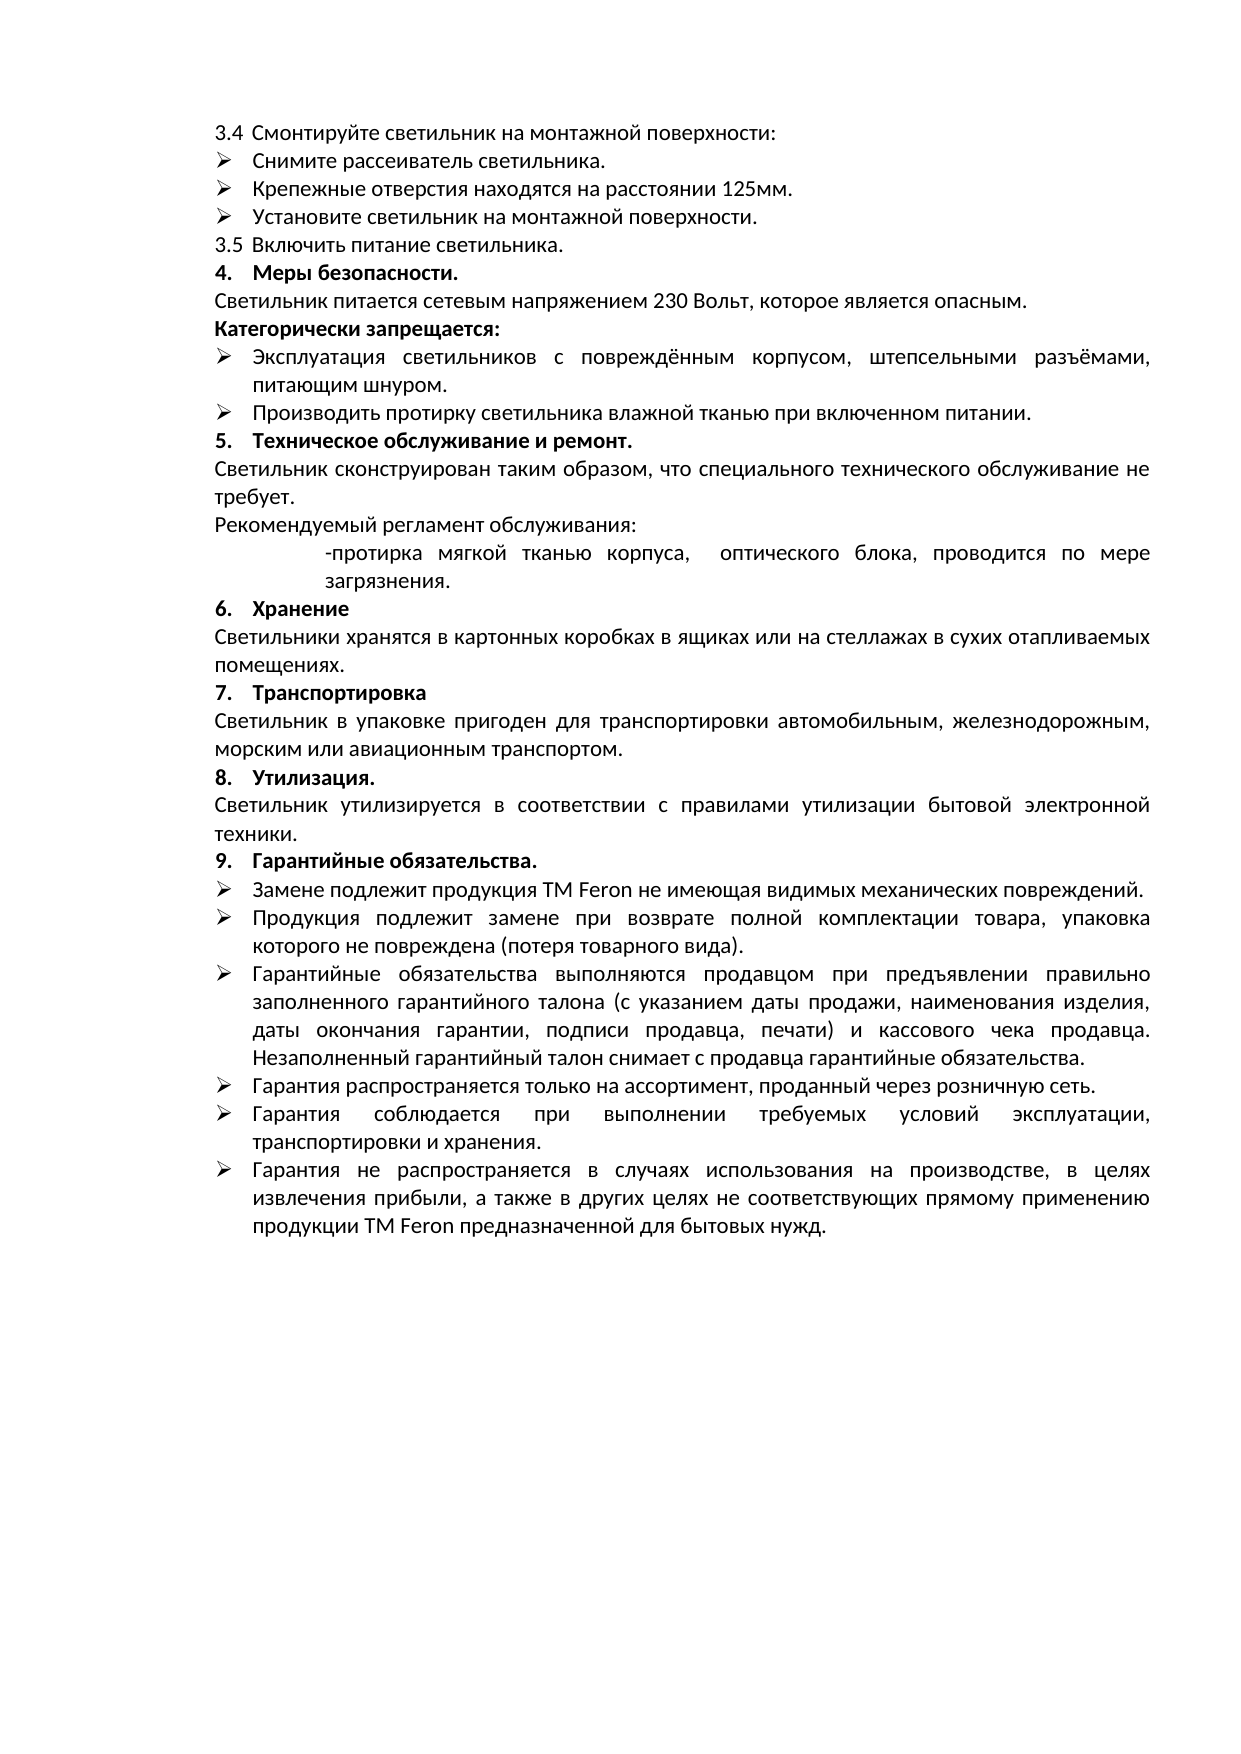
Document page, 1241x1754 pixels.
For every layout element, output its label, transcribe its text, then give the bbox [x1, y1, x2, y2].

list Крепежные отверстия находятся на расстоянии 125мм. [215, 174, 1152, 202]
text Категорически запрещается: [214, 314, 1152, 342]
list Эксплуатация светильников с повреждённым корпусом, штепсельными разъёмами, питающим шнуром. [215, 342, 1152, 398]
text Светильник в упаковке пригоден для транспортировки автомобильным, железнодорожным, морским или авиационным транспортом. [214, 707, 1152, 763]
text Светильник утилизируется в соответствии с правилами утилизации бытовой электронной техники. [214, 791, 1152, 847]
text Рекомендуемый регламент обслуживания: [214, 510, 1152, 538]
list Производить протирку светильника влажной тканью при включенном питании. [215, 398, 1152, 426]
text -протирка мягкой тканью корпуса, оптического блока, проводится по мере загрязнения. [325, 538, 1152, 594]
list Гарантийные обязательства выполняются продавцом при предъявлении правильно заполненного гарантийного талона (с указанием даты продажи, наименования изделия, даты окончания гарантии, подписи продавца, печати) и кассового чека продавца. Незаполненный гарантийный талон снимает с продавца гарантийные обязательства. [215, 959, 1152, 1071]
list Меры безопасности. [215, 258, 1152, 286]
list Хранение [215, 594, 1152, 622]
text Светильники хранятся в картонных коробках в ящиках или на стеллажах в сухих отапливаемых помещениях. [214, 622, 1152, 678]
list Гарантийные обязательства. [215, 847, 1152, 875]
list Установите светильник на монтажной поверхности. [215, 202, 1152, 230]
list Техническое обслуживание и ремонт. [215, 426, 1152, 454]
list Снимите рассеиватель светильника. [215, 146, 1152, 174]
text Светильник сконструирован таким образом, что специального технического обслуживание не требует. [214, 454, 1152, 510]
list Транспортировка [215, 678, 1152, 707]
list Продукция подлежит замене при возврате полной комплектации товара, упаковка которого не повреждена (потеря товарного вида). [215, 903, 1152, 959]
list Замене подлежит продукция ТМ Feron не имеющая видимых механических повреждений. [215, 875, 1152, 903]
text Светильник питается сетевым напряжением 230 Вольт, которое является опасным. [214, 286, 1152, 314]
list Утилизация. [215, 763, 1152, 791]
list Включить питание светильника. [214, 230, 1152, 258]
list Гарантия распространяется только на ассортимент, проданный через розничную сеть. [215, 1071, 1152, 1099]
list Гарантия соблюдается при выполнении требуемых условий эксплуатации, транспортировки и хранения. [215, 1099, 1152, 1155]
list Смонтируйте светильник на монтажной поверхности: [214, 118, 1152, 146]
list Гарантия не распространяется в случаях использования на производстве, в целях извлечения прибыли, а также в других целях не соответствующих прямому применению продукции ТМ Feron предназначенной для бытовых нужд. [215, 1155, 1152, 1239]
